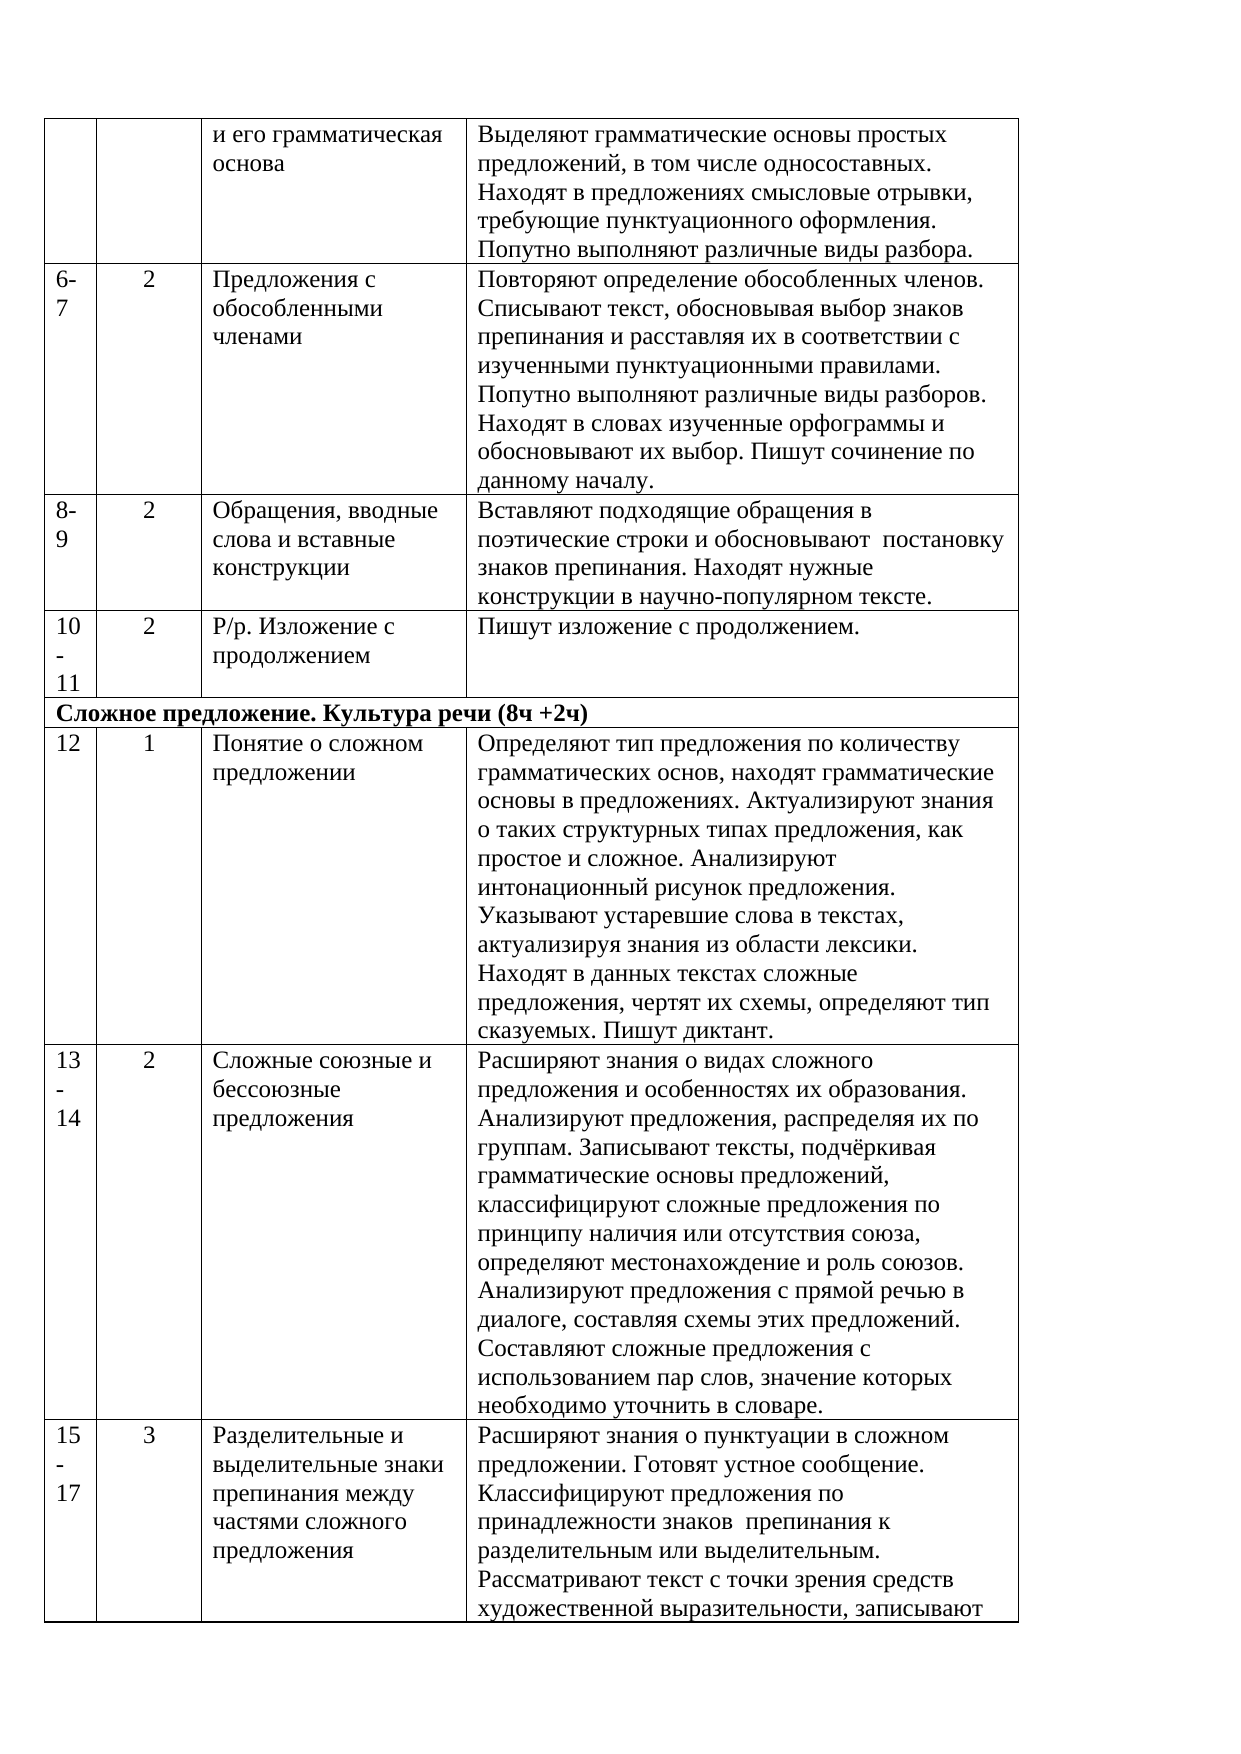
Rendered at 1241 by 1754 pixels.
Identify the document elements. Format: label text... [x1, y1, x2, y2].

table_cell 1 [97, 119, 201, 263]
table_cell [202, 1420, 466, 1621]
table_cell 2 [97, 495, 201, 610]
table_cell 6-7 [45, 264, 96, 494]
table_cell Р/р. Изложение с продолжением [202, 611, 466, 697]
table_cell Сложные союзные и бессоюзные предложения [202, 1045, 466, 1419]
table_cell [202, 119, 466, 263]
table_cell Вставляют подходящие обращения в поэтические строки и обосновывают постановку знаков препинания. Находят нужные конструкции в научно-популярном тексте. [467, 495, 1018, 610]
table_cell Повторяют определение обособленных членов. Списывают текст, обосновывая выбор знаков препинания и расставляя их в соответствии с изученными пунктуационными правилами. Попутно выполняют различные виды разборов. Находят в словах изученные орфограммы и обосновывают их выбор. Пишут сочинение по данному началу. [467, 264, 1018, 494]
table_cell Определяют тип предложения по количеству грамматических основ, находят грамматические основы в предложениях. Актуализируют знания о таких структурных типах предложения, как простое и сложное. Анализируют интонационный рисунок предложения. Указывают устаревшие слова в текстах, актуализируя знания из области лексики. Находят в данных текстах сложные предложения, чертят их схемы, определяют тип сказуемых. Пишут диктант. [467, 728, 1018, 1044]
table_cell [467, 1420, 1018, 1621]
table_cell 3 [97, 1420, 201, 1621]
table_cell Сложное предложение. Культура речи (8ч +2ч) [45, 698, 1018, 727]
table_cell 13-14 [45, 1045, 96, 1419]
table_cell 2 [97, 1045, 201, 1419]
table_cell Предложения с обособленными членами [202, 264, 466, 494]
table_cell 2 [97, 611, 201, 697]
table_cell 2 [97, 264, 201, 494]
table_cell Расширяют знания о видах сложного предложения и особенностях их образования. Анализируют предложения, распределяя их по группам. Записывают тексты, подчёркивая грамматические основы предложений, классифицируют сложные предложения по принципу наличия или отсутствия союза, определяют местонахождение и роль союзов. Анализируют предложения с прямой речью в диалоге, составляя схемы этих предложений. Составляют сложные предложения с использованием пар слов, значение которых необходимо уточнить в словаре. [467, 1045, 1018, 1419]
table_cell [467, 119, 1018, 263]
table_cell 1 [97, 728, 201, 1044]
table_cell Обращения, вводные слова и вставные конструкции [202, 495, 466, 610]
table_cell 12 [45, 728, 96, 1044]
table_cell Пишут изложение с продолжением. [467, 611, 1018, 697]
table_cell 5 [45, 119, 96, 263]
table_cell 8-9 [45, 495, 96, 610]
table_cell 10-11 [45, 611, 96, 697]
table_cell 15-17 [45, 1420, 96, 1621]
table_cell Понятие о сложном предложении [202, 728, 466, 1044]
